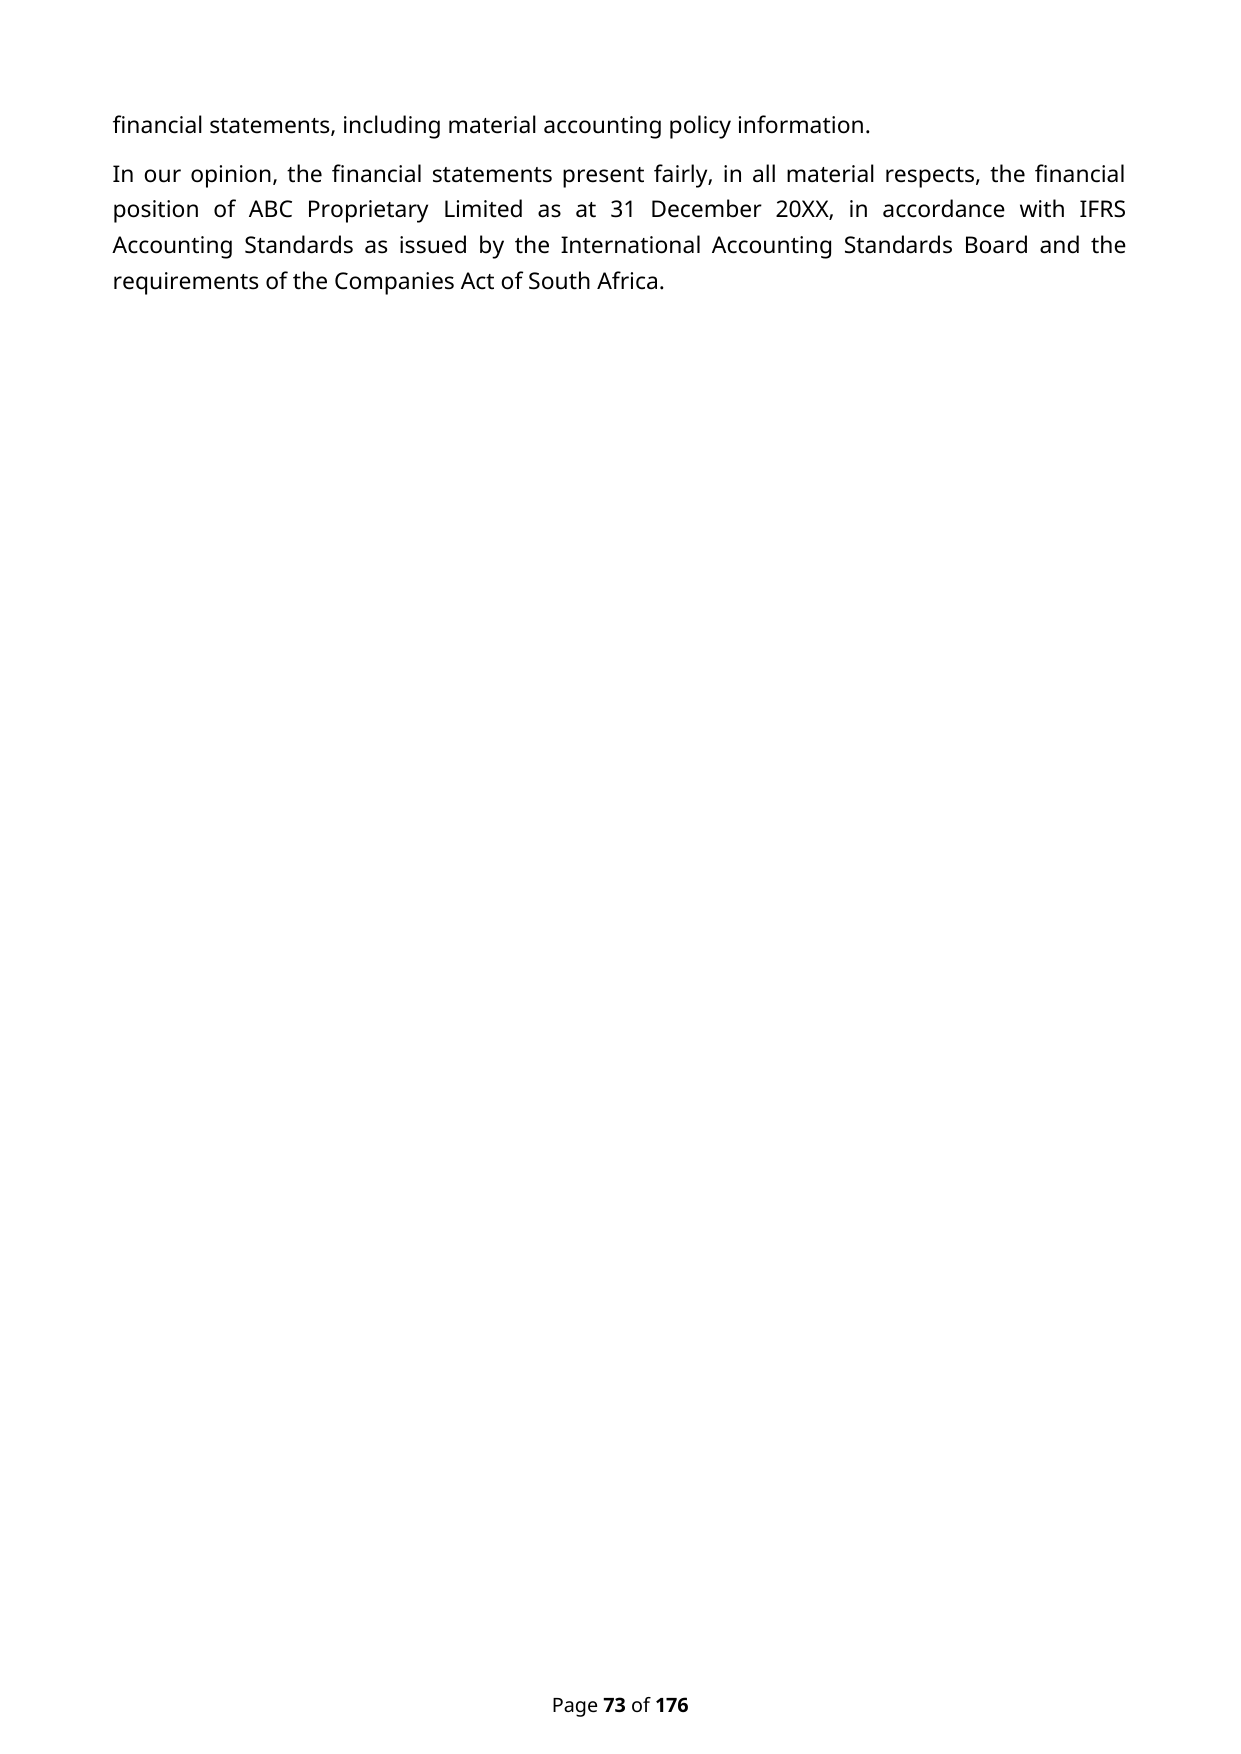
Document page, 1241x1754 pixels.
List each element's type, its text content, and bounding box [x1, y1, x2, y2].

text In our opinion, the financial statements present fairly, in all material respects, the financial position of ABC Proprietary Limited as at 31 December 20XX, in accordance with IFRS Accounting Standards as issued by the International Accounting Standards Board and the requirements of the Companies Act of South Africa. [112, 157, 1127, 297]
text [112, 109, 1127, 140]
